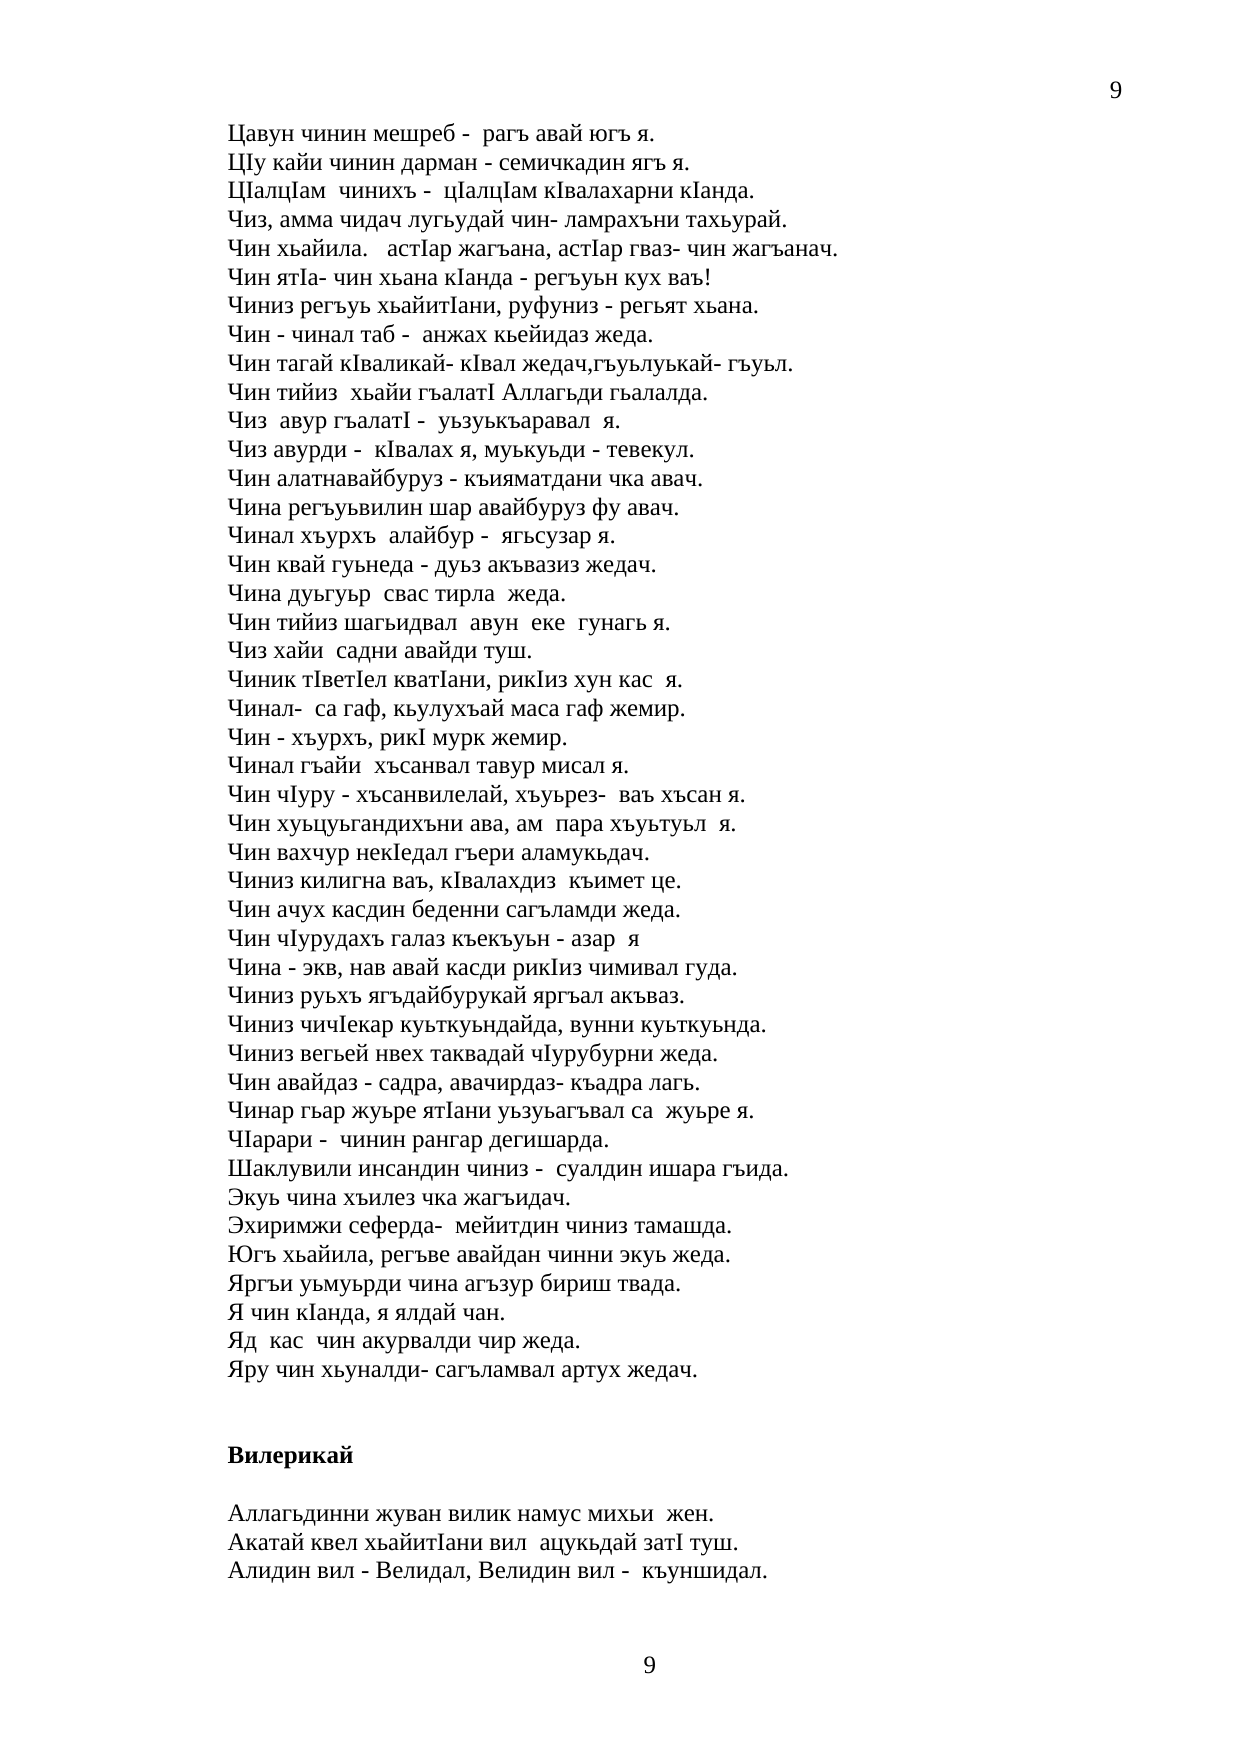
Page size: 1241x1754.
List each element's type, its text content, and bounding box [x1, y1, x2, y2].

text Алидин вил - Велидал, Велидин вил - къуншидал. [177, 1556, 1122, 1584]
text Чин хуьцуьгандихъни ава, ам пара хъуьтуьл я. [177, 808, 1122, 837]
text Эхиримжи сеферда- мейитдин чиниз тамашда. [177, 1211, 1122, 1239]
text Чин тийиз шагьидвал авун еке гунагь я. [177, 607, 1122, 636]
text Чин тийиз хьайи гъалатI Аллагьди гьалалда. [177, 377, 1122, 406]
text Чина - экв, нав авай касди рикIиз чимивал гуда. [177, 952, 1122, 981]
text Яд кас чин акурвалди чир жеда. [177, 1326, 1122, 1354]
text Чина регъуьвилин шар авайбуруз фу авач. [177, 492, 1122, 521]
text Чин хьайила. астIар жагъана, астIар гваз- чин жагъанач. [177, 233, 1122, 262]
text Югъ хьайила, регъве авайдан чинни экуь жеда. [177, 1239, 1122, 1268]
text Чин тагай кIваликай- кIвал жедач,гъуьлуькай- гъуьл. [177, 348, 1122, 377]
text Чиз хайи садни авайди туш. [177, 636, 1122, 664]
text Акатай квел хьайитIани вил ацукьдай затI туш. [177, 1527, 1122, 1556]
text Цавун чинин мешреб - рагъ авай югъ я. [177, 118, 1122, 147]
text Чиниз руьхъ ягъдайбурукай яргъал акъваз. [177, 981, 1122, 1009]
text ЦIу кайи чинин дарман - семичкадин ягъ я. [177, 147, 1122, 176]
text Чин ятIа- чин хьана кIанда - регъуьн кух ваъ! [177, 262, 1122, 291]
text Чин чIурудахъ галаз къекъуьн - азар я [177, 923, 1122, 952]
text Чин - хъурхъ, рикI мурк жемир. [177, 722, 1122, 751]
text Я чин кIанда, я ялдай чан. [177, 1297, 1122, 1326]
text Чин ачух касдин беденни сагъламди жеда. [177, 894, 1122, 923]
text Чиниз вегьей нвех таквадай чIурубурни жеда. [177, 1038, 1122, 1067]
text Чинал гъайи хъсанвал тавур мисал я. [177, 751, 1122, 779]
text Вилерикай [177, 1441, 1122, 1469]
text Чин - чинал таб - анжах кьейидаз жеда. [177, 319, 1122, 348]
text Чиниз килигна ваъ, кIвалахдиз къимет це. [177, 866, 1122, 894]
text Чин авайдаз - садра, авачирдаз- къадра лагь. [177, 1067, 1122, 1096]
text Чиз авурди - кIвалах я, муькуьди - тевекул. [177, 434, 1122, 463]
text Чин квай гуьнеда - дуьз акъвазиз жедач. [177, 549, 1122, 578]
text Яру чин хьуналди- сагъламвал артух жедач. [177, 1354, 1122, 1383]
text Яргъи уьмуьрди чина агъзур бириш твада. [177, 1268, 1122, 1297]
text Чиниз чичIекар куьткуьндайда, вунни куьткуьнда. [177, 1009, 1122, 1038]
text Чина дуьгуьр свас тирла жеда. [177, 578, 1122, 607]
text ЦIалцIам чинихъ - цIалцIам кIвалахарни кIанда. [177, 176, 1122, 204]
text Чиник тIветIел кватIани, рикIиз хун кас я. [177, 664, 1122, 693]
text Чинар гьар жуьре ятIани уьзуьагъвал са жуьре я. [177, 1096, 1122, 1124]
text Аллагьдинни жуван вилик намус михьи жен. [177, 1498, 1122, 1527]
text Экуь чина хъилез чка жагъидач. [177, 1182, 1122, 1211]
text Чиниз регъуь хьайитIани, руфуниз - регьят хьана. [177, 291, 1122, 319]
text Чин вахчур некIедал гъери аламукьдач. [177, 837, 1122, 866]
text Чин чIуру - хъсанвилелай, хъуьрез- ваъ хъсан я. [177, 779, 1122, 808]
text Чинал- са гаф, кьулухъай маса гаф жемир. [177, 693, 1122, 722]
text Чинал хъурхъ алайбур - ягьсузар я. [177, 521, 1122, 549]
text Шаклувили инсандин чиниз - суалдин ишара гъида. [177, 1153, 1122, 1182]
text ЧIарари - чинин рангар дегишарда. [177, 1124, 1122, 1153]
text Чиз авур гъалатI - уьзуькъаравал я. [177, 406, 1122, 434]
text Чин алатнавайбуруз - къияматдани чка авач. [177, 463, 1122, 492]
text Чиз, амма чидач лугьудай чин- ламрахъни тахьурай. [177, 204, 1122, 233]
